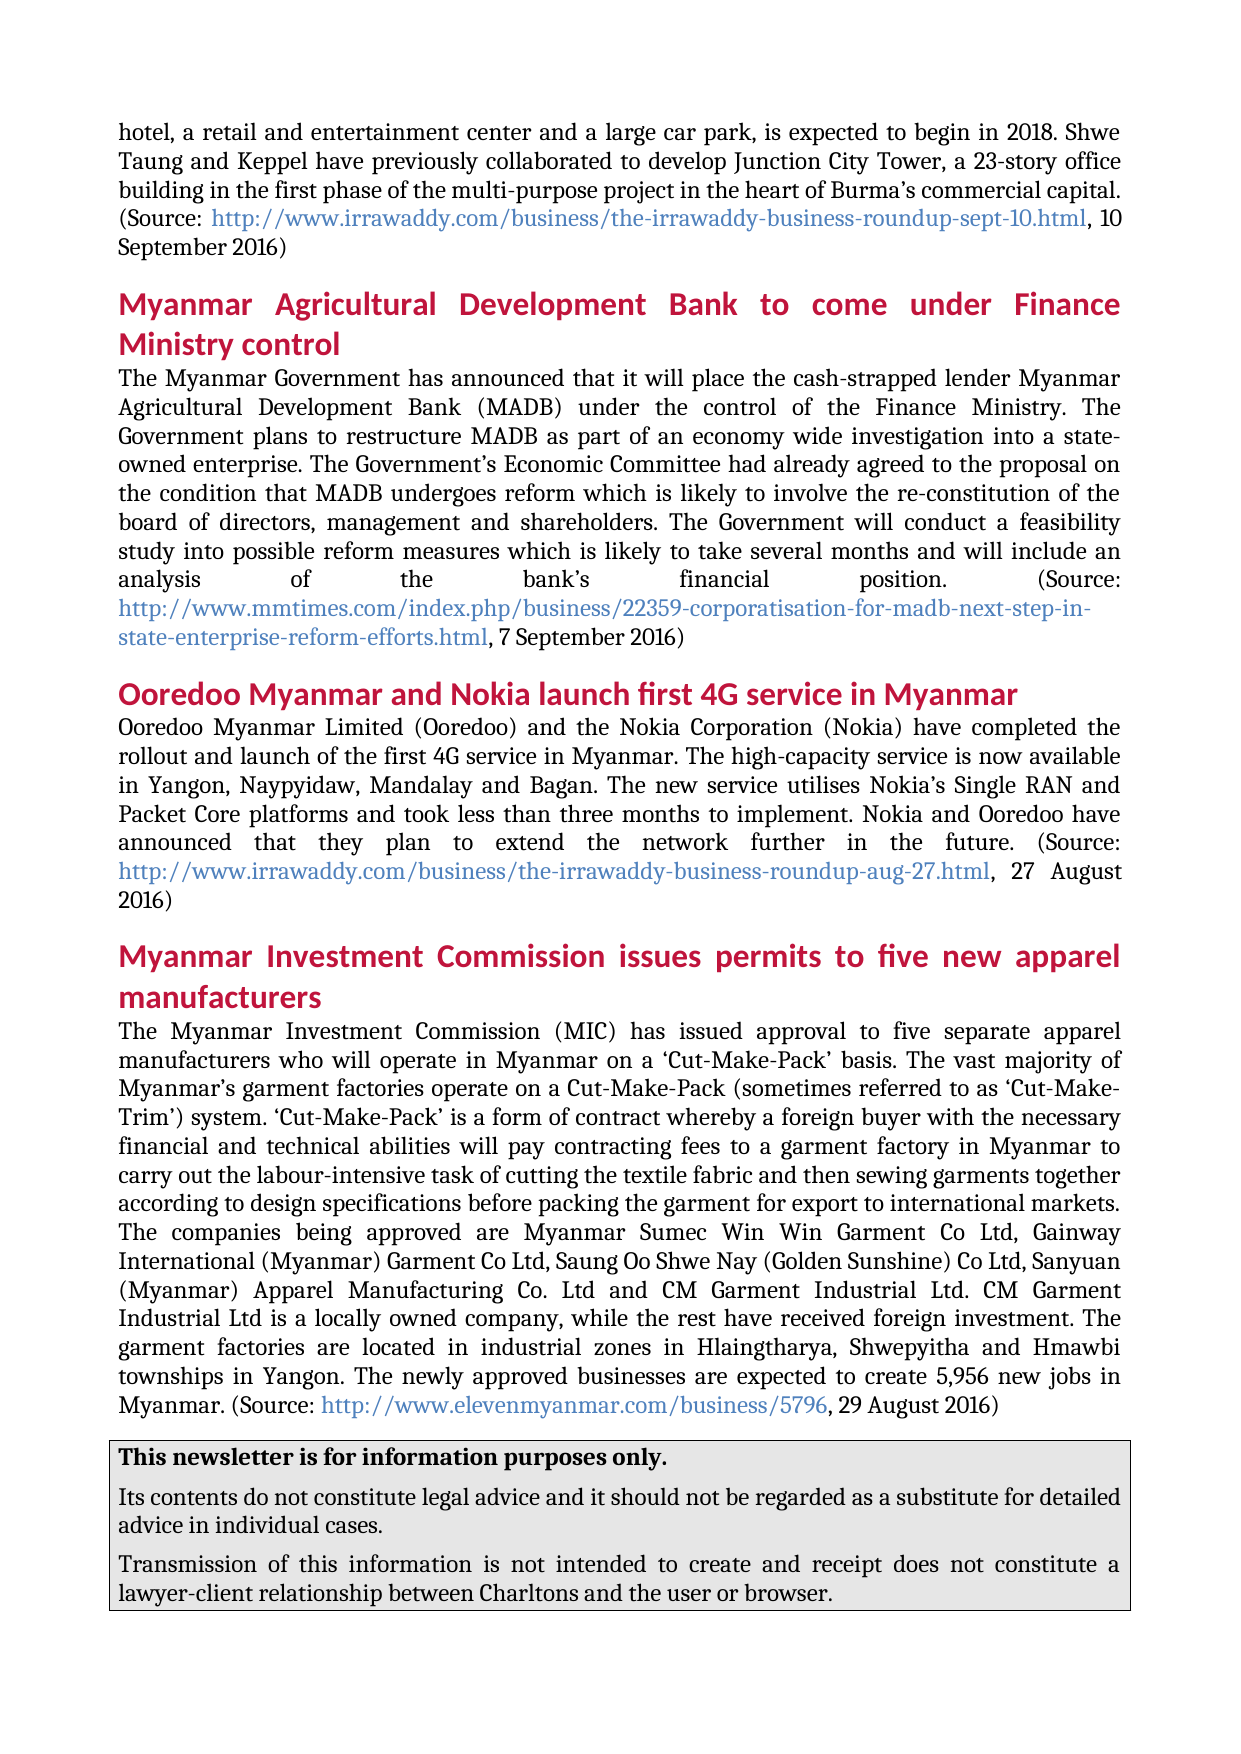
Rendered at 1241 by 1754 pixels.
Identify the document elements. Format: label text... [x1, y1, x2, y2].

text Transmission of this information is not intended to create and receipt does not constitute a lawyer-client relationship between Charltons and the user or browser. [110, 1547, 1130, 1610]
text The Myanmar Government has announced that it will place the cash-strapped lender Myanmar Agricultural Development Bank (MADB) under the control of the Finance Ministry. The Government plans to restructure MADB as part of an economy wide investigation into a state-owned enterprise. The Government’s Economic Committee had already agreed to the proposal on the condition that MADB undergoes reform which is likely to involve the re-constitution of the board of directors, management and shareholders. The Government will conduct a feasibility study into possible reform measures which is likely to take several months and will include an analysis of the bank’s financial position. (Source: http://www.mmtimes.com/index.php/business/22359-corporatisation-for-madb-next-step-in-state-enterprise-reform-efforts.html, 7 September 2016) [118, 364, 1122, 652]
text This newsletter is for information purposes only. [110, 1441, 1130, 1472]
subtitle Myanmar Agricultural Development Bank to come under Finance Ministry control [118, 283, 1122, 364]
subtitle Ooredoo Myanmar and Nokia launch first 4G service in Myanmar [118, 672, 1122, 713]
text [118, 118, 1122, 262]
text The Myanmar Investment Commission (MIC) has issued approval to five separate apparel manufacturers who will operate in Myanmar on a ‘Cut-Make-Pack’ basis. The vast majority of Myanmar’s garment factories operate on a Cut-Make-Pack (sometimes referred to as ‘Cut-Make-Trim’) system. ‘Cut-Make-Pack’ is a form of contract whereby a foreign buyer with the necessary financial and technical abilities will pay contracting fees to a garment factory in Myanmar to carry out the labour-intensive task of cutting the textile fabric and then sewing garments together according to design specifications before packing the garment for export to international markets. The companies being approved are Myanmar Sumec Win Win Garment Co Ltd, Gainway International (Myanmar) Garment Co Ltd, Saung Oo Shwe Nay (Golden Sunshine) Co Ltd, Sanyuan (Myanmar) Apparel Manufacturing Co. Ltd and CM Garment Industrial Ltd. CM Garment Industrial Ltd is a locally owned company, while the rest have received foreign investment. The garment factories are located in industrial zones in Hlaingtharya, Shwepyitha and Hmawbi townships in Yangon. The newly approved businesses are expected to create 5,956 new jobs in Myanmar. (Source: http://www.elevenmyanmar.com/business/5796, 29 August 2016) [118, 1017, 1122, 1419]
subtitle Myanmar Investment Commission issues permits to five new apparel manufacturers [118, 935, 1122, 1017]
text Its contents do not constitute legal advice and it should not be regarded as a substitute for detailed advice in individual cases. [110, 1479, 1130, 1540]
text Ooredoo Myanmar Limited (Ooredoo) and the Nokia Corporation (Nokia) have completed the rollout and launch of the first 4G service in Myanmar. The high-capacity service is now available in Yangon, Naypyidaw, Mandalay and Bagan. The new service utilises Nokia’s Single RAN and Packet Core platforms and took less than three months to implement. Nokia and Ooredoo have announced that they plan to extend the network further in the future. (Source: http://www.irrawaddy.com/business/the-irrawaddy-business-roundup-aug-27.html, 27 August 2016) [118, 713, 1122, 914]
